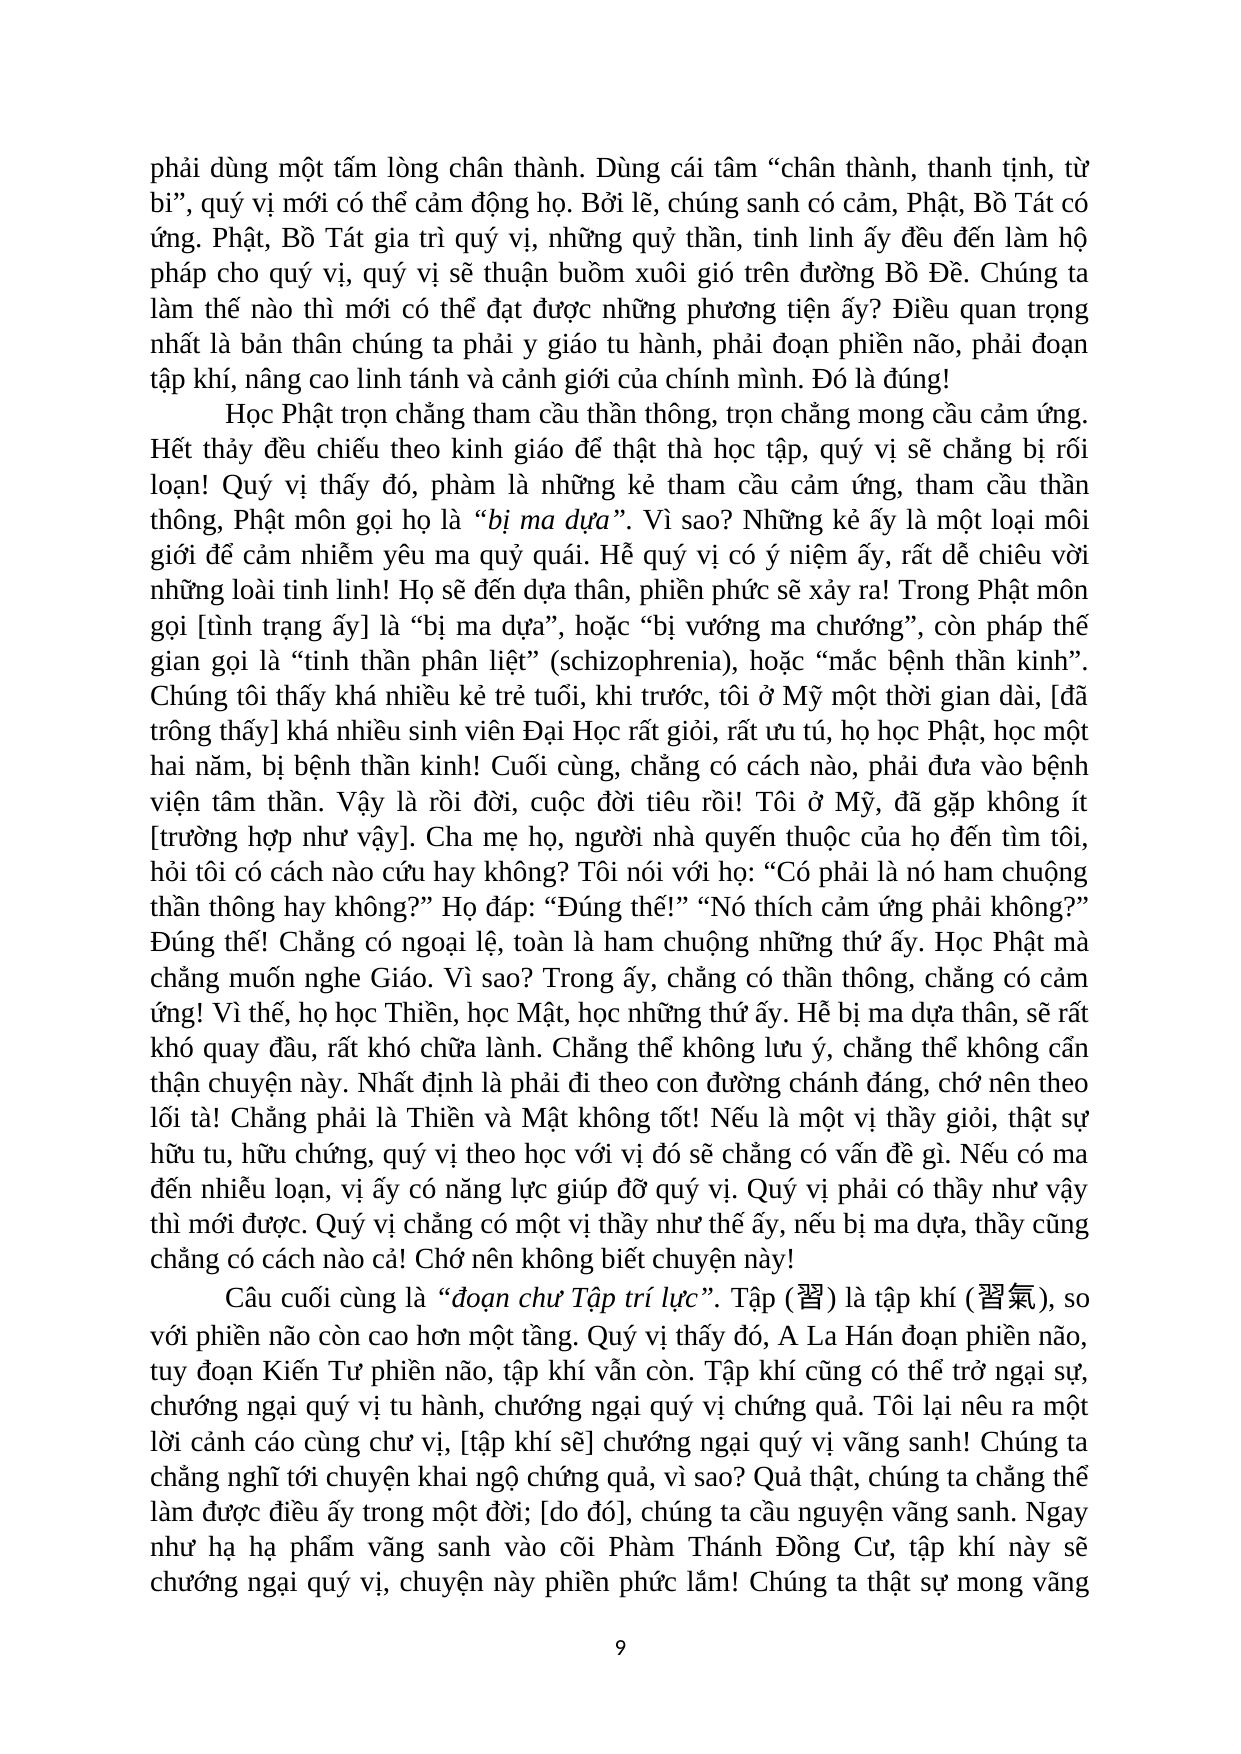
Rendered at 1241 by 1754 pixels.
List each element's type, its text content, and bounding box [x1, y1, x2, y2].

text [150, 1277, 1090, 1598]
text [150, 150, 1090, 395]
text Học Phật trọn chẳng tham cầu thần thông, trọn chẳng mong cầu cảm ứng. Hết thảy đều chiếu theo kinh giáo để thật thà học tập, quý vị sẽ chẳng bị rối loạn! Quý vị thấy đó, phàm là những kẻ tham cầu cảm ứng, tham cầu thần thông, Phật môn gọi họ là “bị ma dựa”. Vì sao? Những kẻ ấy là một loại môi giới để cảm nhiễm yêu ma quỷ quái. Hễ quý vị có ý niệm ấy, rất dễ chiêu vời những loài tinh linh! Họ sẽ đến dựa thân, phiền phức sẽ xảy ra! Trong Phật môn gọi [tình trạng ấy] là “bị ma dựa”, hoặc “bị vướng ma chướng”, còn pháp thế gian gọi là “tinh thần phân liệt” (schizophrenia), hoặc “mắc bệnh thần kinh”. Chúng tôi thấy khá nhiều kẻ trẻ tuổi, khi trước, tôi ở Mỹ một thời gian dài, [đã trông thấy] khá nhiều sinh viên Đại Học rất giỏi, rất ưu tú, họ học Phật, học một hai năm, bị bệnh thần kinh! Cuối cùng, chẳng có cách nào, phải đưa vào bệnh viện tâm thần. Vậy là rồi đời, cuộc đời tiêu rồi! Tôi ở Mỹ, đã gặp không ít [trường hợp như vậy]. Cha mẹ họ, người nhà quyến thuộc của họ đến tìm tôi, hỏi tôi có cách nào cứu hay không? Tôi nói với họ: “Có phải là nó ham chuộng thần thông hay không?” Họ đáp: “Đúng thế!” “Nó thích cảm ứng phải không?” Đúng thế! Chẳng có ngoại lệ, toàn là ham chuộng những thứ ấy. Học Phật mà chẳng muốn nghe Giáo. Vì sao? Trong ấy, chẳng có thần thông, chẳng có cảm ứng! Vì thế, họ học Thiền, học Mật, học những thứ ấy. Hễ bị ma dựa thân, sẽ rất khó quay đầu, rất khó chữa lành. Chẳng thể không lưu ý, chẳng thể không cẩn thận chuyện này. Nhất định là phải đi theo con đường chánh đáng, chớ nên theo lối tà! Chẳng phải là Thiền và Mật không tốt! Nếu là một vị thầy giỏi, thật sự hữu tu, hữu chứng, quý vị theo học với vị đó sẽ chẳng có vấn đề gì. Nếu có ma đến nhiễu loạn, vị ấy có năng lực giúp đỡ quý vị. Quý vị phải có thầy như vậy thì mới được. Quý vị chẳng có một vị thầy như thế ấy, nếu bị ma dựa, thầy cũng chẳng có cách nào cả! Chớ nên không biết chuyện này! [150, 396, 1090, 1275]
